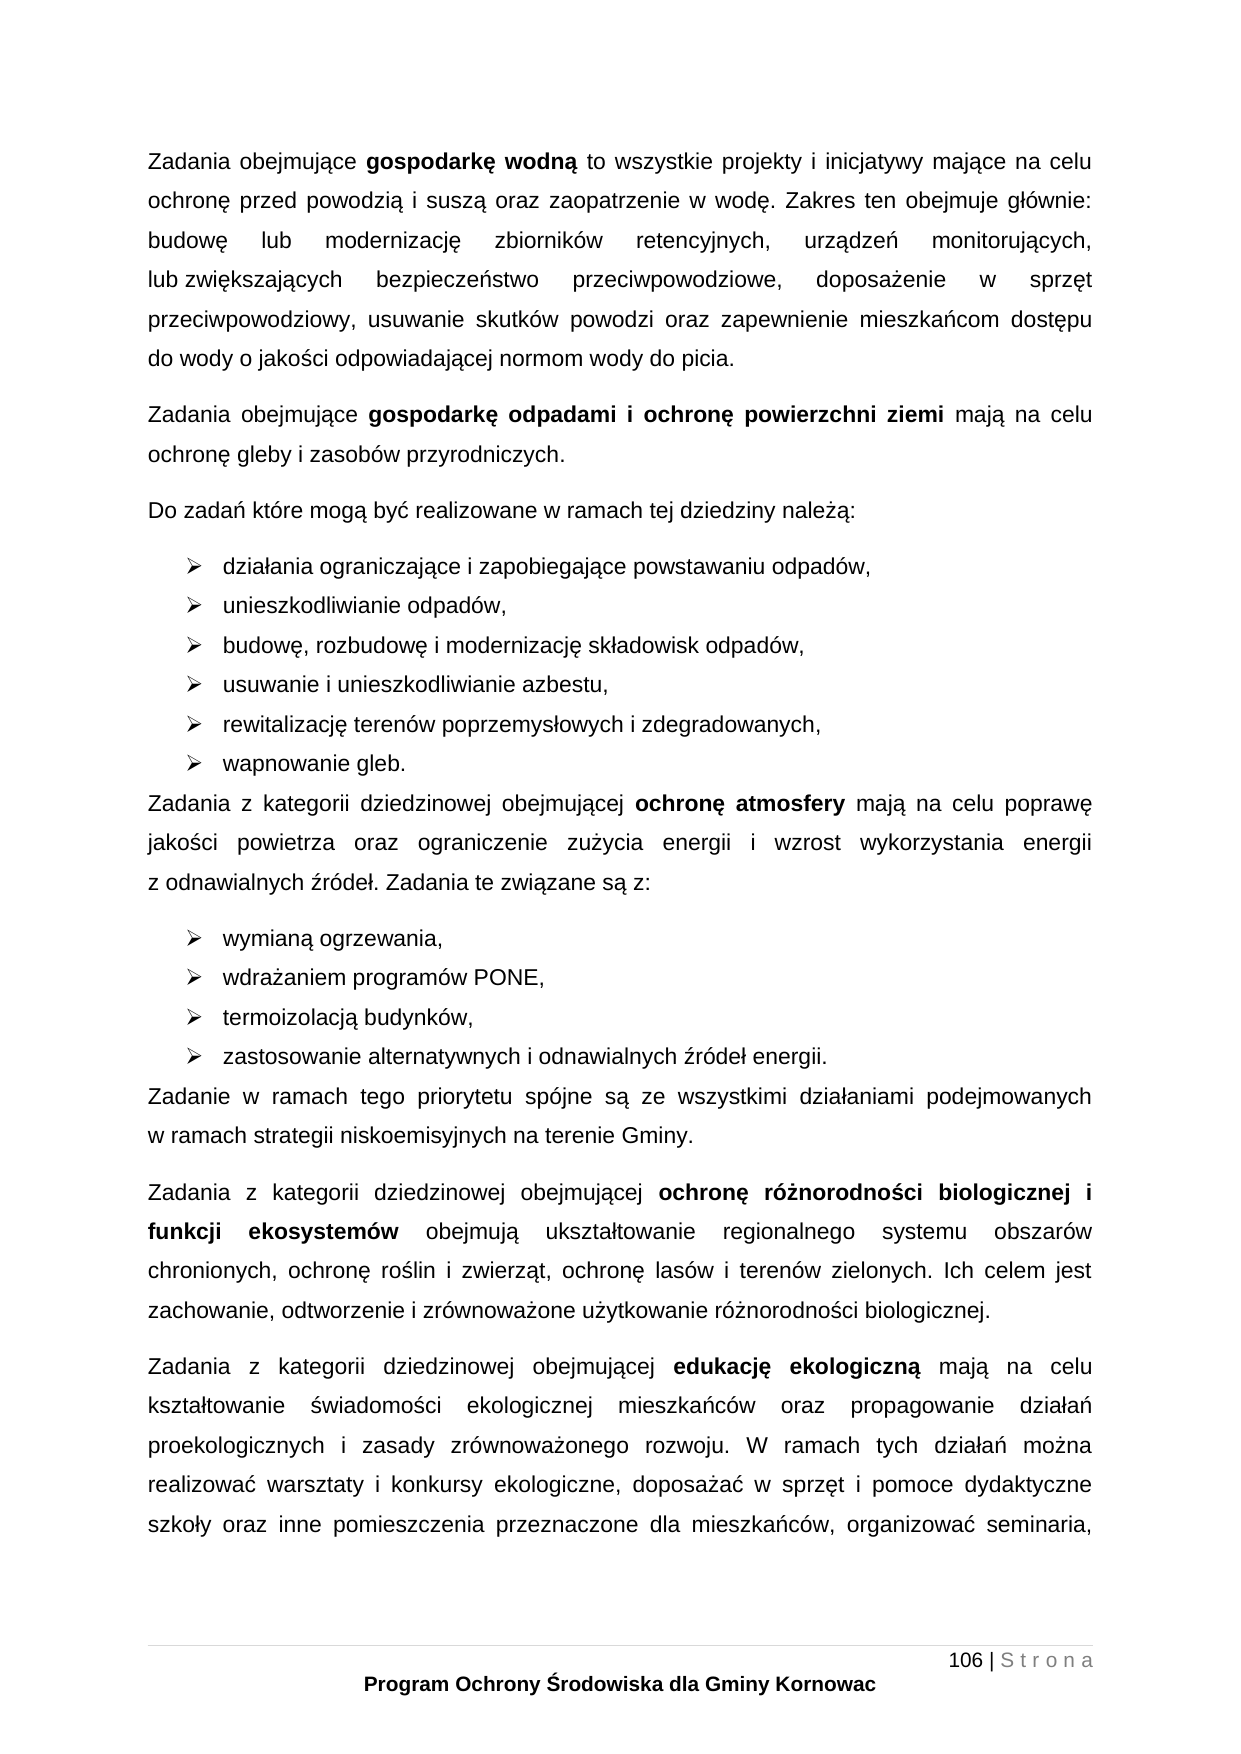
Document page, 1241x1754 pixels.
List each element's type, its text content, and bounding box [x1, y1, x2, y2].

text Zadanie w ramach tego priorytetu spójne są ze wszystkimi działaniami podejmowanych w ramach strategii niskoemisyjnych na terenie Gminy. [148, 1083, 1093, 1149]
list wymianą ogrzewania, [185, 925, 1093, 951]
text Zadania z kategorii dziedzinowej obejmującej ochronę różnorodności biologicznej i funkcji ekosystemów obejmują ukształtowanie regionalnego systemu obszarów chronionych, ochronę roślin i zwierząt, ochronę lasów i terenów zielonych. Ich celem jest zachowanie, odtworzenie i zrównoważone użytkowanie różnorodności biologicznej. [148, 1178, 1093, 1323]
list wdrażaniem programów PONE, [185, 964, 1093, 991]
text Zadania obejmujące gospodarkę wodną to wszystkie projekty i inicjatywy mające na celu ochronę przed powodzią i suszą oraz zaopatrzenie w wodę. Zakres ten obejmuje głównie: budowę lub modernizację zbiorników retencyjnych, urządzeń monitorujących, lub zwiększających bezpieczeństwo przeciwpowodziowe, doposażenie w sprzęt przeciwpowodziowy, usuwanie skutków powodzi oraz zapewnienie mieszkańcom dostępu do wody o jakości odpowiadającej normom wody do picia. [148, 148, 1093, 371]
list usuwanie i unieszkodliwianie azbestu, [185, 671, 1093, 698]
text Do zadań które mogą być realizowane w ramach tej dziedziny należą: [148, 497, 1093, 523]
list działania ograniczające i zapobiegające powstawaniu odpadów, [185, 553, 1093, 579]
list zastosowanie alternatywnych i odnawialnych źródeł energii. [185, 1043, 1093, 1070]
list termoizolacją budynków, [185, 1004, 1093, 1030]
text Zadania obejmujące gospodarkę odpadami i ochronę powierzchni ziemi mają na celu ochronę gleby i zasobów przyrodniczych. [148, 401, 1093, 467]
list budowę, rozbudowę i modernizację składowisk odpadów, [185, 632, 1093, 658]
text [148, 1353, 1093, 1537]
text Zadania z kategorii dziedzinowej obejmującej ochronę atmosfery mają na celu poprawę jakości powietrza oraz ograniczenie zużycia energii i wzrost wykorzystania energii z odnawialnych źródeł. Zadania te związane są z: [148, 790, 1093, 895]
list wapnowanie gleb. [185, 750, 1093, 777]
list rewitalizację terenów poprzemysłowych i zdegradowanych, [185, 711, 1093, 737]
list unieszkodliwianie odpadów, [185, 592, 1093, 619]
